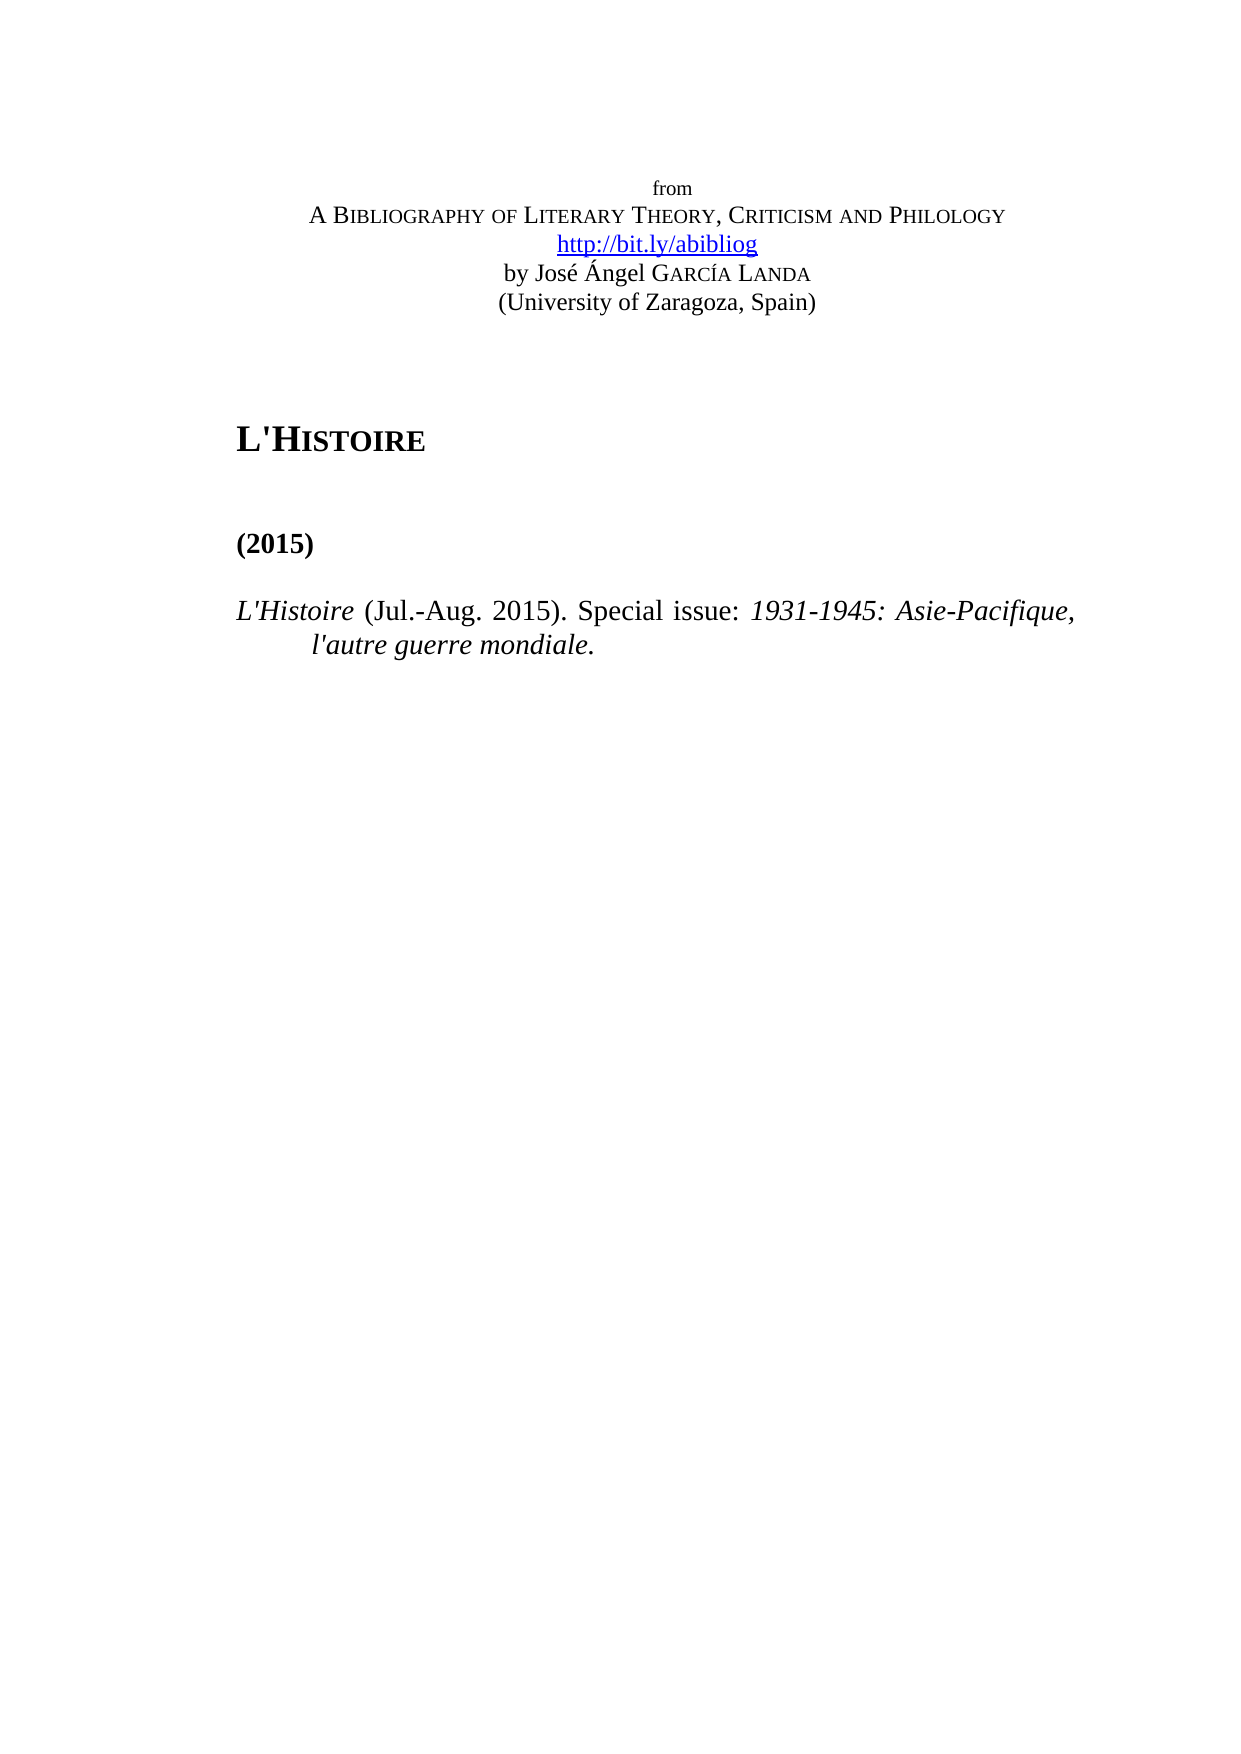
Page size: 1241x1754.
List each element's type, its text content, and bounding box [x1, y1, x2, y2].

text L'Histoire [236, 416, 1078, 459]
text from [236, 176, 1078, 200]
text http://bit.ly/abibliog [236, 229, 1078, 258]
text A Bibliography of Literary Theory, Criticism and Philology [236, 200, 1078, 229]
text L'Histoire (Jul.-Aug. 2015). Special issue: 1931-1945: Asie-Pacifique, l'autre guerre mondiale. [236, 593, 1078, 660]
text (2015) [236, 526, 1078, 560]
text by José Ángel García Landa [236, 258, 1078, 287]
text (University of Zaragoza, Spain) [236, 287, 1078, 315]
